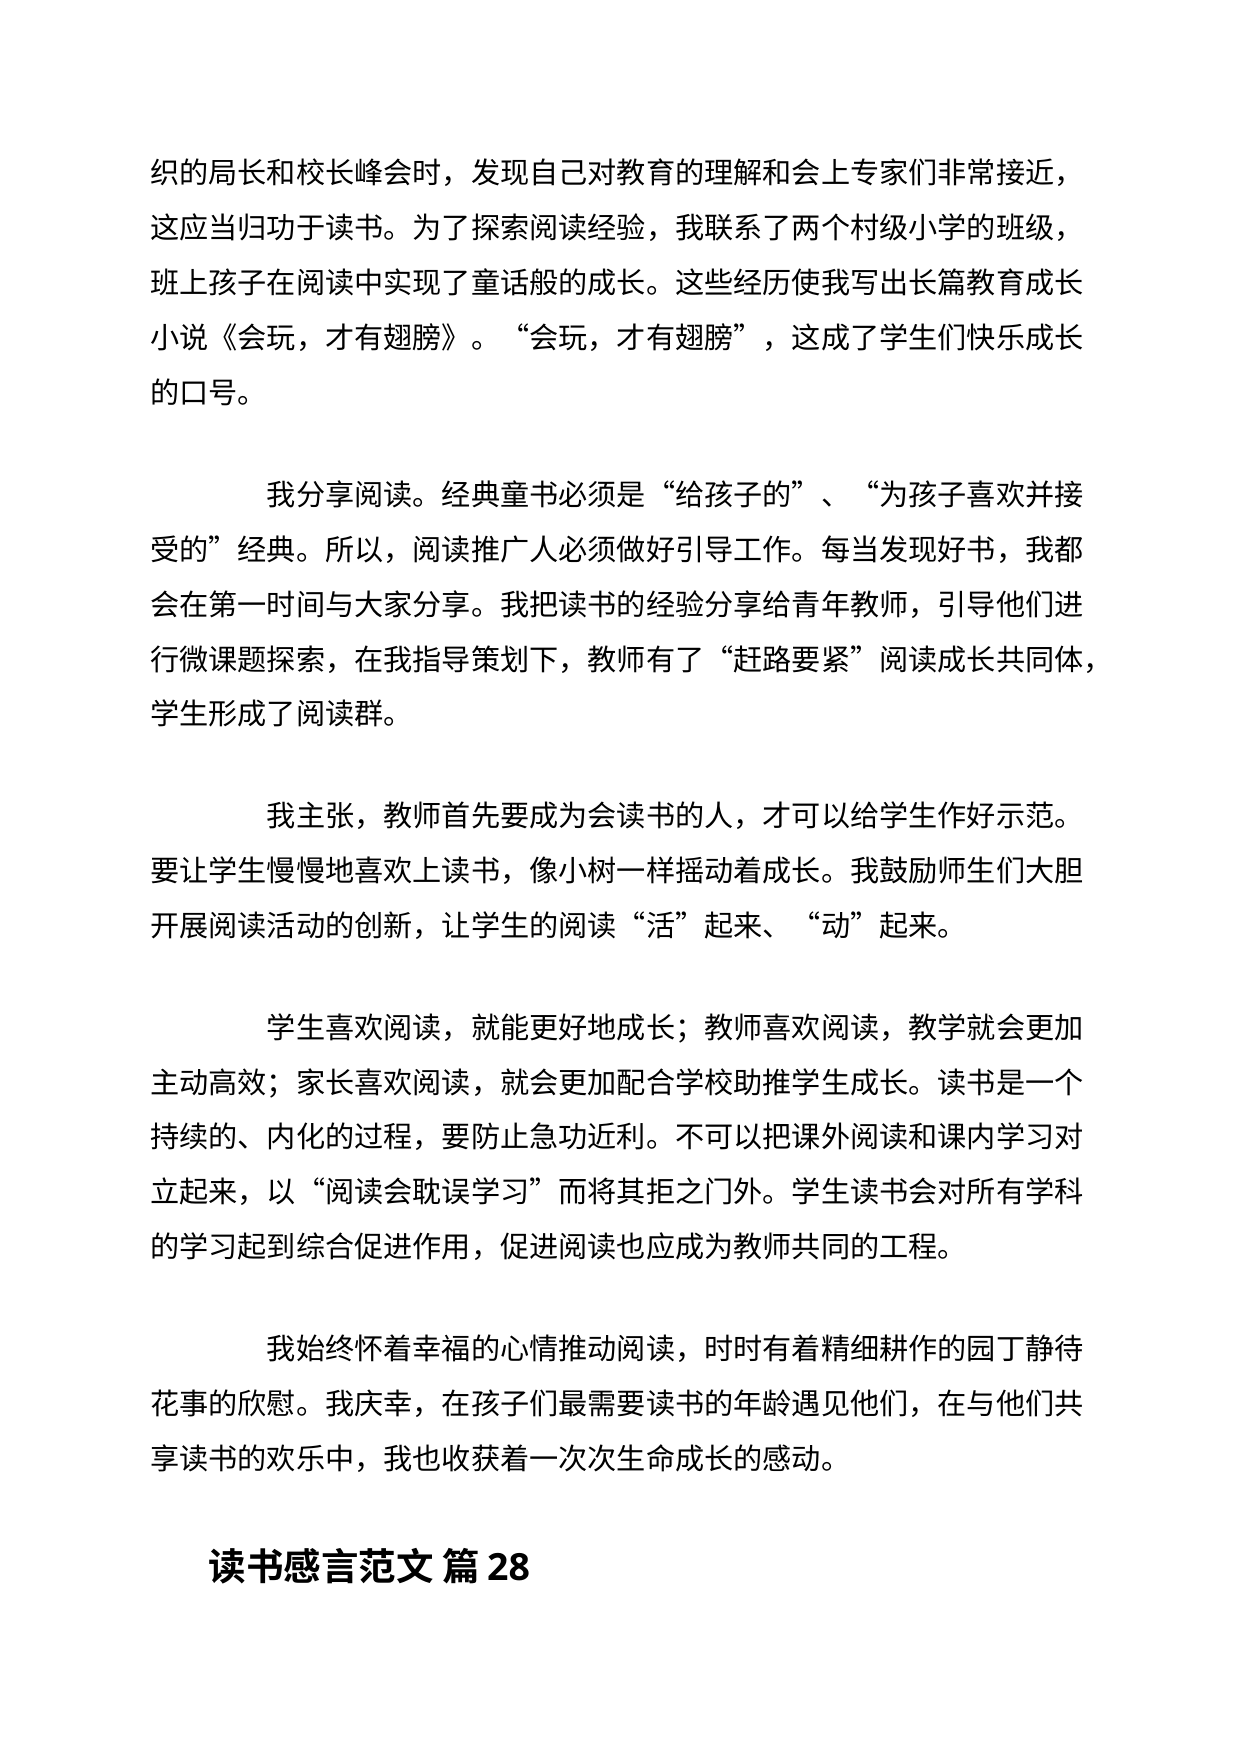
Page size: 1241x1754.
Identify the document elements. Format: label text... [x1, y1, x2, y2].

text 读书感言范文 篇28 [150, 1537, 1090, 1592]
text 学生喜欢阅读，就能更好地成长；教师喜欢阅读，教学就会更加主动高效；家长喜欢阅读，就会更加配合学校助推学生成长。读书是一个持续的、内化的过程，要防止急功近利。不可以把课外阅读和课内学习对立起来，以“阅读会耽误学习”而将其拒之门外。学生读书会对所有学科的学习起到综合促进作用，促进阅读也应成为教师共同的工程。 [150, 1004, 1090, 1266]
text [150, 150, 1090, 412]
text 我分享阅读。经典童书必须是“给孩子的”、“为孩子喜欢并接受的”经典。所以，阅读推广人必须做好引导工作。每当发现好书，我都会在第一时间与大家分享。我把读书的经验分享给青年教师，引导他们进行微课题探索，在我指导策划下，教师有了“赶路要紧”阅读成长共同体，学生形成了阅读群。 [150, 471, 1090, 733]
text 我主张，教师首先要成为会读书的人，才可以给学生作好示范。要让学生慢慢地喜欢上读书，像小树一样摇动着成长。我鼓励师生们大胆开展阅读活动的创新，让学生的阅读“活”起来、“动”起来。 [150, 793, 1090, 945]
text 我始终怀着幸福的心情推动阅读，时时有着精细耕作的园丁静待花事的欣慰。我庆幸，在孩子们最需要读书的年龄遇见他们，在与他们共享读书的欢乐中，我也收获着一次次生命成长的感动。 [150, 1326, 1090, 1478]
